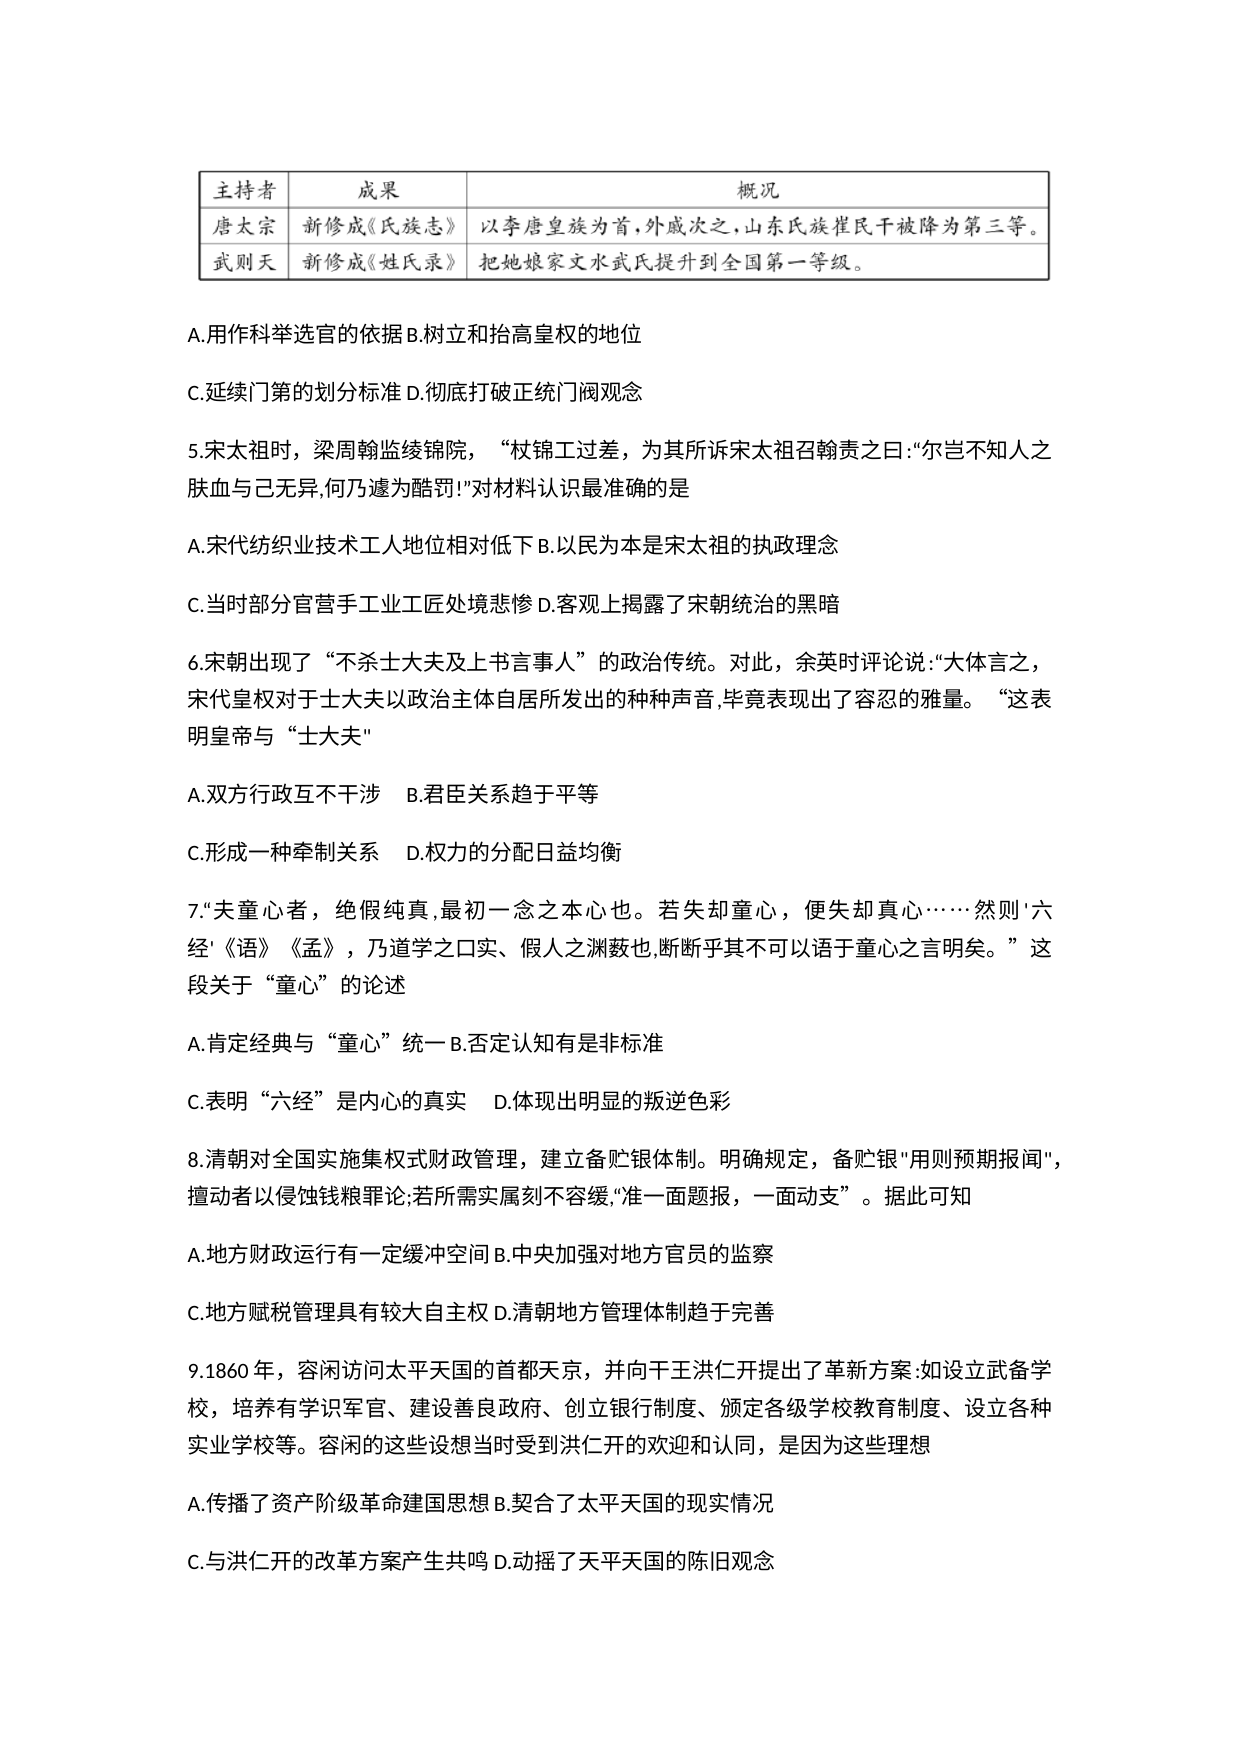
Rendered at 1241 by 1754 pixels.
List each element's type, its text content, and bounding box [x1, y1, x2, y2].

text 6.宋朝出现了“不杀士大夫及上书言事人”的政治传统。对此，余英时评论说:“大体言之，宋代皇权对于士大夫以政治主体自居所发出的种种声音,毕竟表现出了容忍的雅量。“这表明皇帝与“士大夫" [187, 644, 1053, 751]
text 8.清朝对全国实施集权式财政管理，建立备贮银体制。明确规定，备贮银"用则预期报闻"，擅动者以侵蚀钱粮罪论;若所需实属刻不容缓,“准一面题报，一面动支”。据此可知 [187, 1141, 1053, 1211]
text A.宋代纺织业技术工人地位相对低下 B.以民为本是宋太祖的执政理念 [187, 528, 1053, 561]
text C.与洪仁开的改革方案产生共鸣 D.动摇了天平天国的陈旧观念 [187, 1543, 1053, 1576]
text C.表明“六经”是内心的真实 D.体现出明显的叛逆色彩 [187, 1083, 1053, 1116]
text A.传播了资产阶级革命建国思想 B.契合了太平天国的现实情况 [187, 1485, 1053, 1518]
text C.地方赋税管理具有较大自主权 D.清朝地方管理体制趋于完善 [187, 1295, 1053, 1327]
text 9.1860年，容闲访问太平天国的首都天京，并向干王洪仁开提出了革新方案:如设立武备学校，培养有学识军官、建设善良政府、创立银行制度、颁定各级学校教育制度、设立各种实业学校等。容闲的这些设想当时受到洪仁开的欢迎和认同，是因为这些理想 [187, 1353, 1053, 1460]
text C.延续门第的划分标准 D.彻底打破正统门阀观念 [187, 375, 1053, 407]
text A.地方财政运行有一定缓冲空间 B.中央加强对地方官员的监察 [187, 1237, 1053, 1269]
text A.用作科举选官的依据 B.树立和抬高皇权的地位 [187, 317, 1053, 349]
text C.当时部分官营手工业工匠处境悲惨 D.客观上揭露了宋朝统治的黑暗 [187, 586, 1053, 619]
text 7.“夫童心者，绝假纯真,最初一念之本心也。若失却童心，便失却真心……然则'六经'《语》《孟》，乃道学之口实、假人之渊薮也,断断乎其不可以语于童心之言明矣。”这段关于“童心”的论述 [187, 893, 1053, 1000]
text A.双方行政互不干涉 B.君臣关系趋于平等 [187, 777, 1053, 809]
text A.肯定经典与“童心”统一 B.否定认知有是非标准 [187, 1025, 1053, 1058]
picture [187, 162, 1053, 287]
text 5.宋太祖时，梁周翰监绫锦院，“杖锦工过差，为其所诉宋太祖召翰责之曰:“尔岂不知人之肤血与己无异,何乃遽为酷罚!”对材料认识最准确的是 [187, 433, 1053, 503]
text C.形成一种牵制关系 D.权力的分配日益均衡 [187, 835, 1053, 867]
